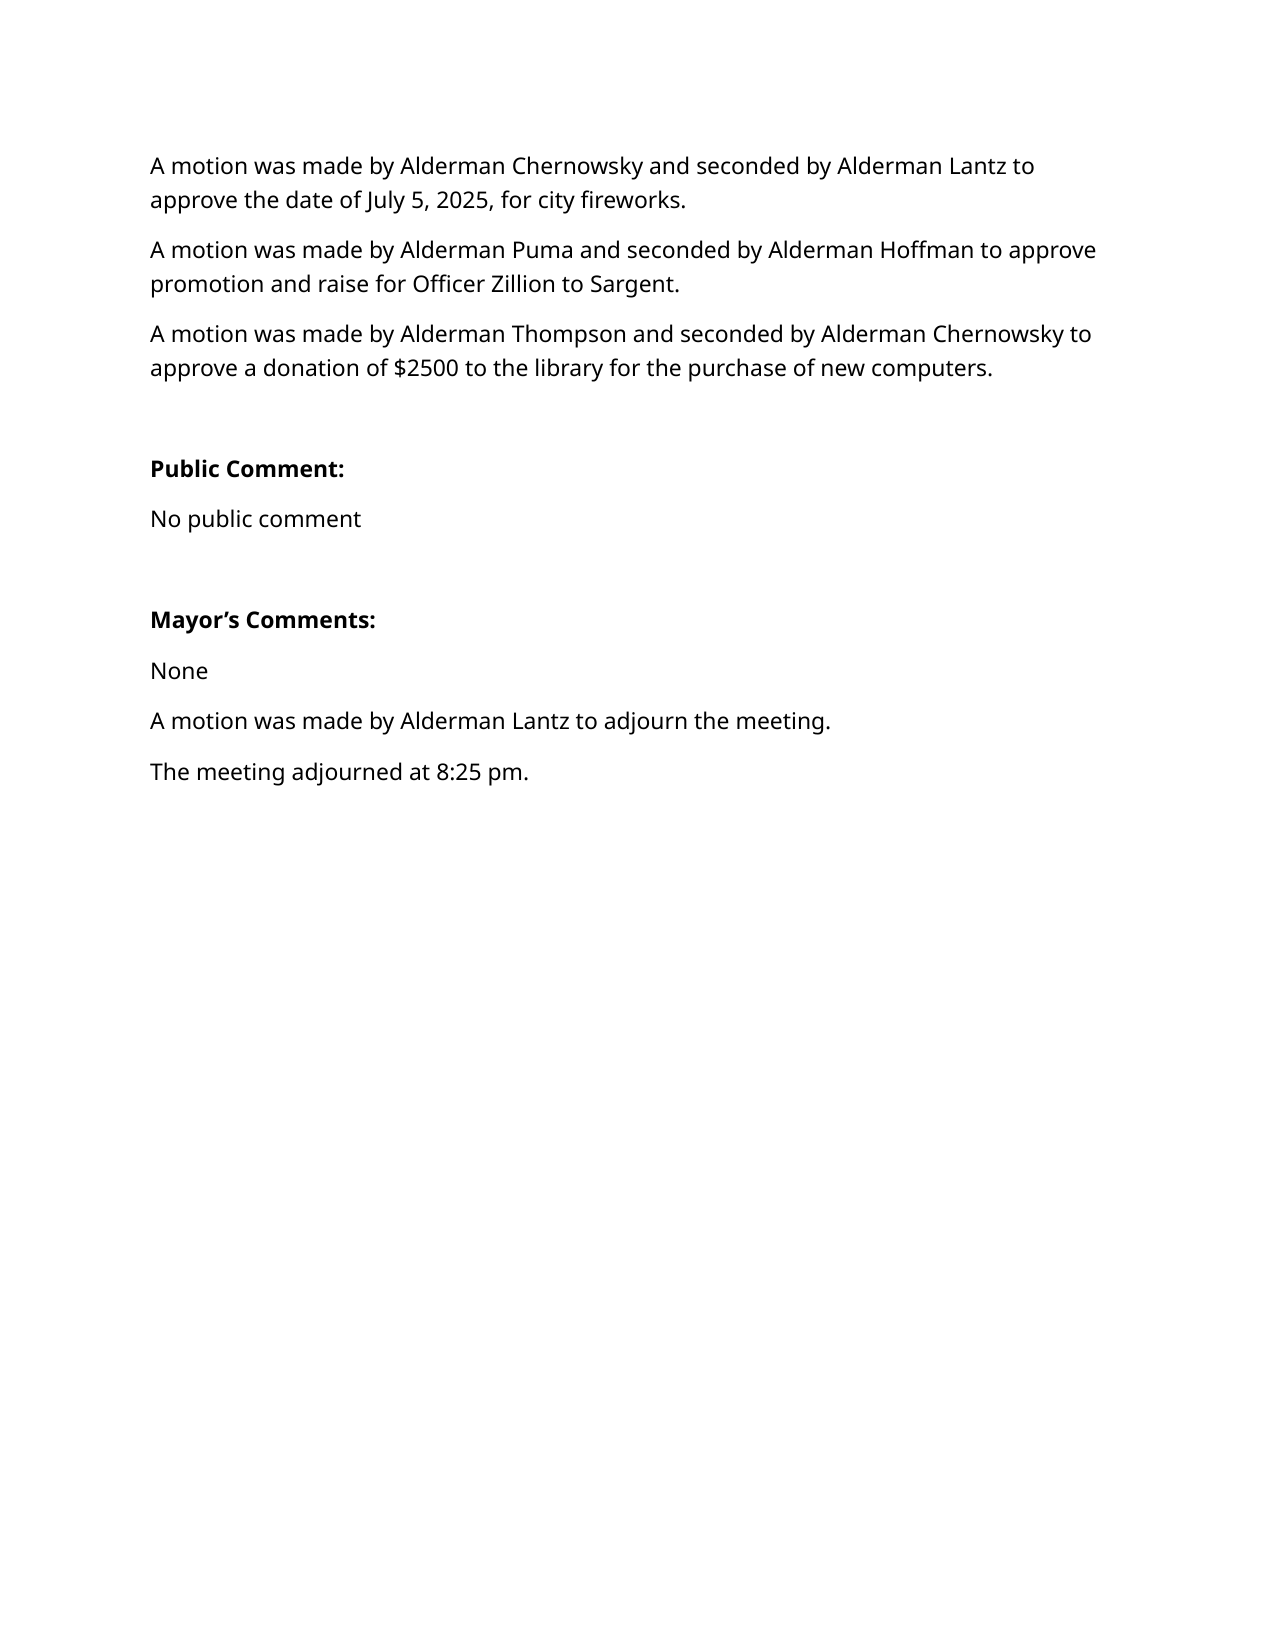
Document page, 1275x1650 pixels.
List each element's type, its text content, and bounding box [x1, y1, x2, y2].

text A motion was made by Alderman Chernowsky and seconded by Alderman Lantz to approve the date of July 5, 2025, for city fireworks. [150, 150, 1125, 215]
text None [150, 654, 1125, 686]
text A motion was made by Alderman Lantz to adjourn the meeting. [150, 705, 1125, 736]
text No public comment [150, 503, 1125, 534]
text The meeting adjourned at 8:25 pm. [150, 755, 1125, 787]
text Mayor’s Comments: [150, 604, 1125, 635]
text A motion was made by Alderman Thompson and seconded by Alderman Chernowsky to approve a donation of $2500 to the library for the purchase of new computers. [150, 318, 1125, 383]
text A motion was made by Alderman Puma and seconded by Alderman Hoffman to approve promotion and raise for Officer Zillion to Sargent. [150, 234, 1125, 299]
text Public Comment: [150, 453, 1125, 484]
